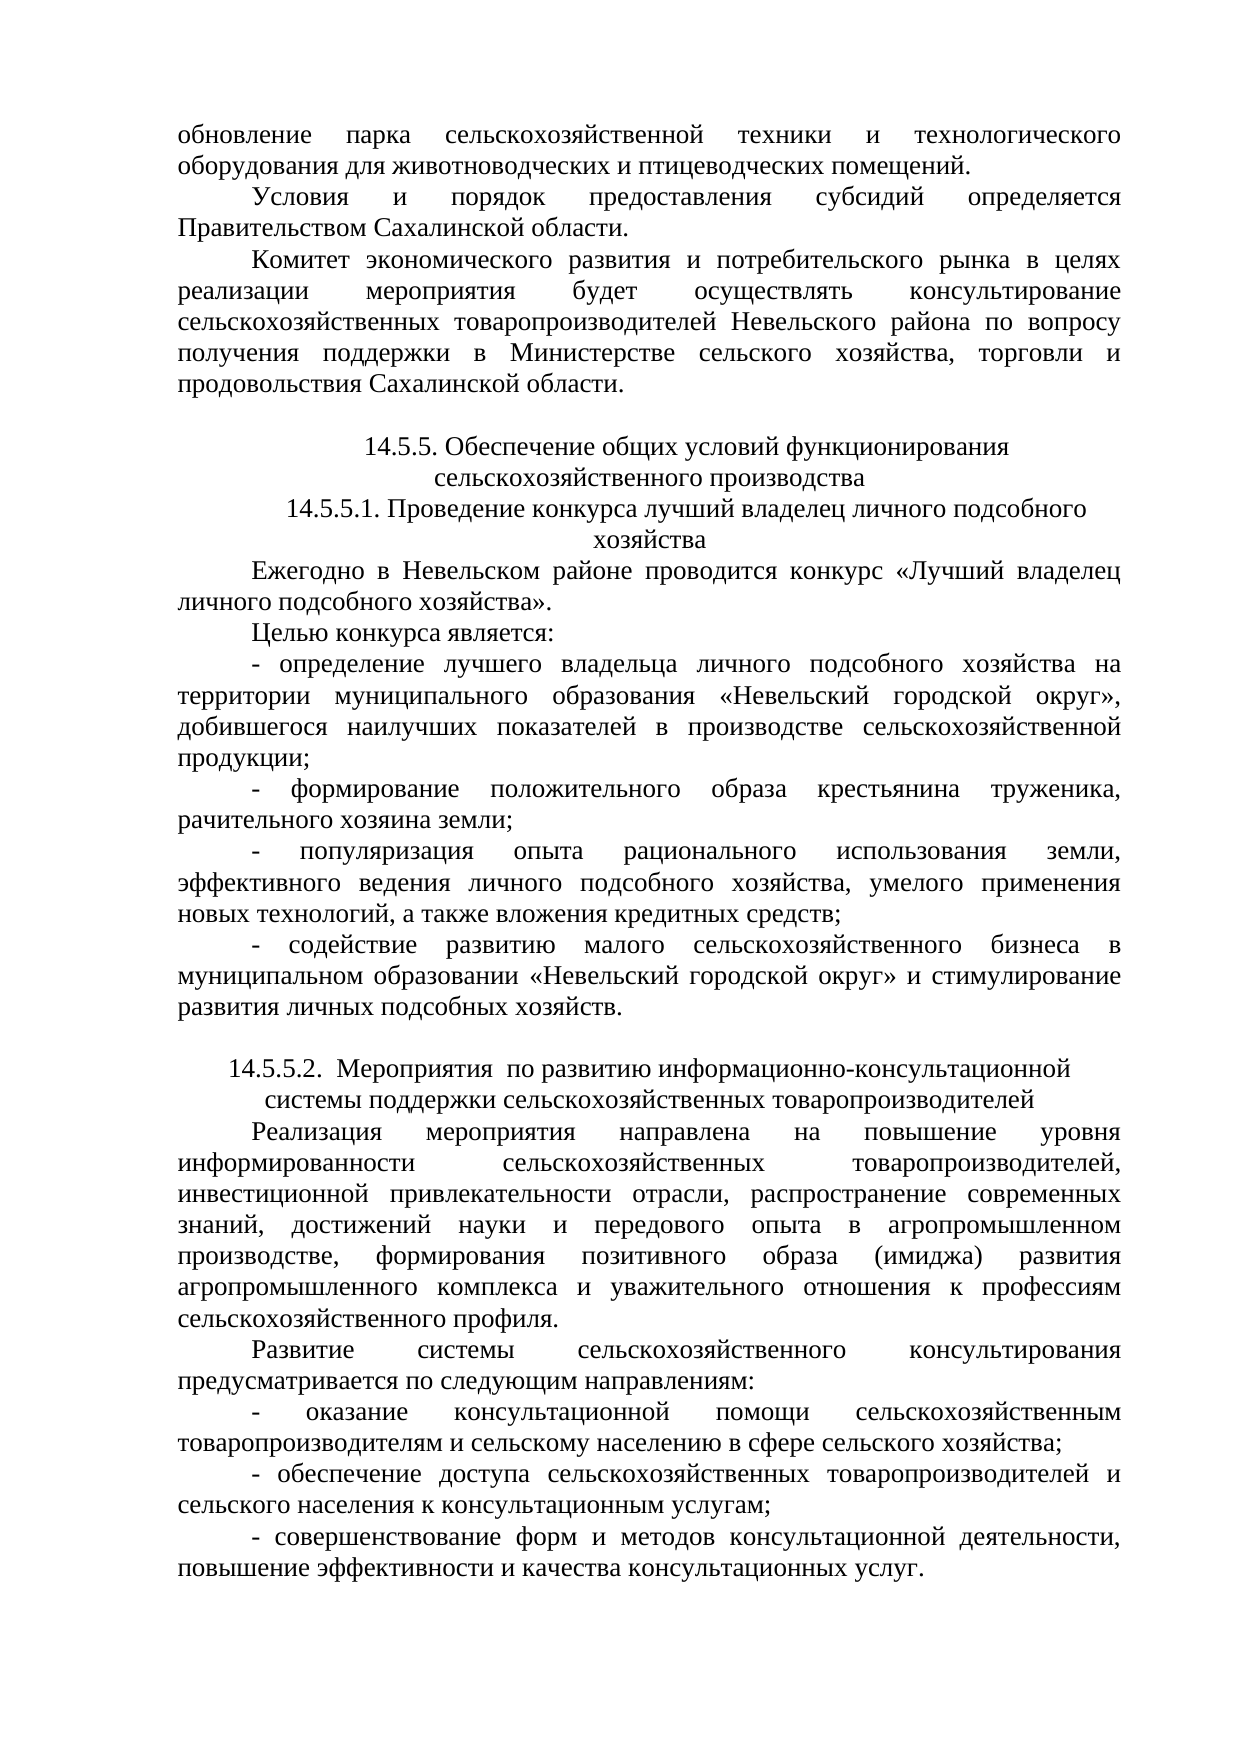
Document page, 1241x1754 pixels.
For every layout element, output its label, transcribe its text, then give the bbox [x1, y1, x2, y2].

text Комитет экономического развития и потребительского рынка в целях реализации мероприятия будет осуществлять консультирование сельскохозяйственных товаропроизводителей Невельского района по вопросу получения поддержки в Министерстве сельского хозяйства, торговли и продовольствия Сахалинской области. [177, 243, 1122, 398]
text - совершенствование форм и методов консультационной деятельности, повышение эффективности и качества консультационных услуг. [177, 1520, 1122, 1582]
text Целью конкурса является: [177, 616, 1122, 648]
text - оказание консультационной помощи сельскохозяйственным товаропроизводителям и сельскому населению в сфере сельского хозяйства; [177, 1395, 1122, 1457]
text Развитие системы сельскохозяйственного консультирования предусматривается по следующим направлениям: [177, 1333, 1122, 1395]
text 14.5.5.2. Мероприятия по развитию информационно-консультационной системы поддержки сельскохозяйственных товаропроизводителей [177, 1052, 1122, 1115]
text 14.5.5. Обеспечение общих условий функционирования сельскохозяйственного производства [177, 429, 1122, 492]
text - популяризация опыта рационального использования земли, эффективного ведения личного подсобного хозяйства, умелого применения новых технологий, а также вложения кредитных средств; [177, 834, 1122, 928]
text Реализация мероприятия направлена на повышение уровня информированности сельскохозяйственных товаропроизводителей, инвестиционной привлекательности отрасли, распространение современных знаний, достижений науки и передового опыта в агропромышленном производстве, формирования позитивного образа (имиджа) развития агропромышленного комплекса и уважительного отношения к профессиям сельскохозяйственного профиля. [177, 1115, 1122, 1333]
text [177, 118, 1122, 180]
text Ежегодно в Невельском районе проводится конкурс «Лучший владелец личного подсобного хозяйства». [177, 554, 1122, 616]
text - содействие развитию малого сельскохозяйственного бизнеса в муниципальном образовании «Невельский городской округ» и стимулирование развития личных подсобных хозяйств. [177, 928, 1122, 1021]
text - обеспечение доступа сельскохозяйственных товаропроизводителей и сельского населения к консультационным услугам; [177, 1457, 1122, 1520]
text 14.5.5.1. Проведение конкурса лучший владелец личного подсобного хозяйства [177, 492, 1122, 554]
text - определение лучшего владельца личного подсобного хозяйства на территории муниципального образования «Невельский городской округ», добившегося наилучших показателей в производстве сельскохозяйственной продукции; [177, 648, 1122, 772]
text - формирование положительного образа крестьянина труженика, рачительного хозяина земли; [177, 772, 1122, 834]
text Условия и порядок предоставления субсидий определяется Правительством Сахалинской области. [177, 180, 1122, 243]
